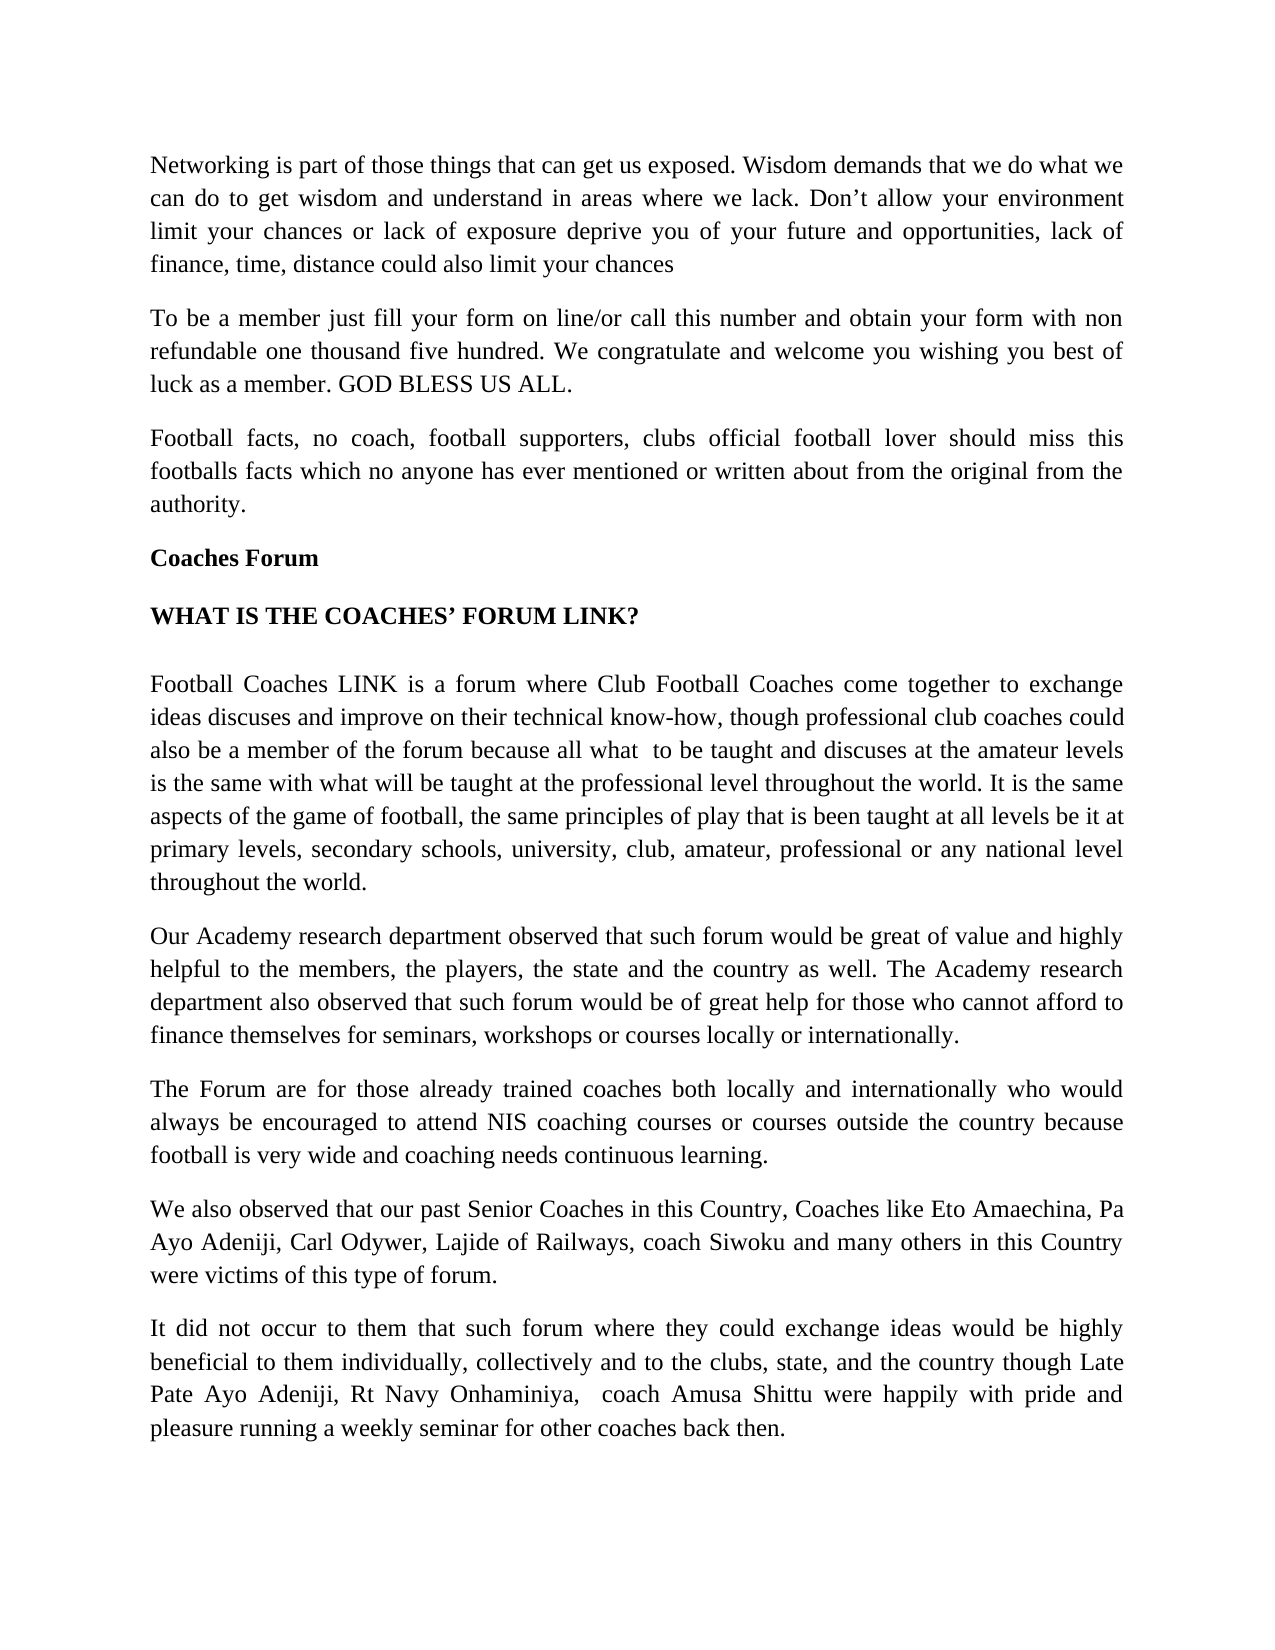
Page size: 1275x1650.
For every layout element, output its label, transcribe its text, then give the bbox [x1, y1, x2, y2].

text WHAT IS THE COACHES’ FORUM LINK? [150, 601, 1125, 629]
text Our Academy research department observed that such forum would be great of value and highly helpful to the members, the players, the state and the country as well. The Academy research department also observed that such forum would be of great help for those who cannot afford to finance themselves for seminars, workshops or courses locally or internationally. [150, 921, 1125, 1049]
text To be a member just fill your form on line/or call this number and obtain your form with non refundable one thousand five hundred. We congratulate and welcome you wishing you best of luck as a member. GOD BLESS US ALL. [150, 303, 1125, 398]
text Football facts, no coach, football supporters, clubs official football lover should miss this footballs facts which no anyone has ever mentioned or written about from the original from the authority. [150, 423, 1125, 518]
text The Forum are for those already trained coaches both locally and internationally who would always be encouraged to attend NIS coaching courses or courses outside the country because football is very wide and coaching needs continuous learning. [150, 1074, 1125, 1168]
text Networking is part of those things that can get us exposed. Wisdom demands that we do what we can do to get wisdom and understand in areas where we lack. Don’t allow your environment limit your chances or lack of exposure deprive you of your future and opportunities, lack of finance, time, distance could also limit your chances [150, 150, 1125, 278]
text Coaches Forum [150, 543, 1125, 571]
text It did not occur to them that such forum where they could exchange ideas would be highly beneficial to them individually, collectively and to the clubs, state, and the country though Late Pate Ayo Adeniji, Rt Navy Onhaminiya, coach Amusa Shittu were happily with pride and pleasure running a weekly seminar for other coaches back then. [150, 1313, 1125, 1441]
text Football Coaches LINK is a forum where Club Football Coaches come together to exchange ideas discuses and improve on their technical know-how, though professional club coaches could also be a member of the forum because all what to be taught and discuses at the amateur levels is the same with what will be taught at the professional level throughout the world. It is the same aspects of the game of football, the same principles of play that is been taught at all levels be it at primary levels, secondary schools, university, club, amateur, professional or any national level throughout the world. [150, 669, 1125, 896]
text We also observed that our past Senior Coaches in this Country, Coaches like Eto Amaechina, Pa Ayo Adeniji, Carl Odywer, Lajide of Railways, coach Siwoku and many others in this Country were victims of this type of forum. [150, 1194, 1125, 1288]
